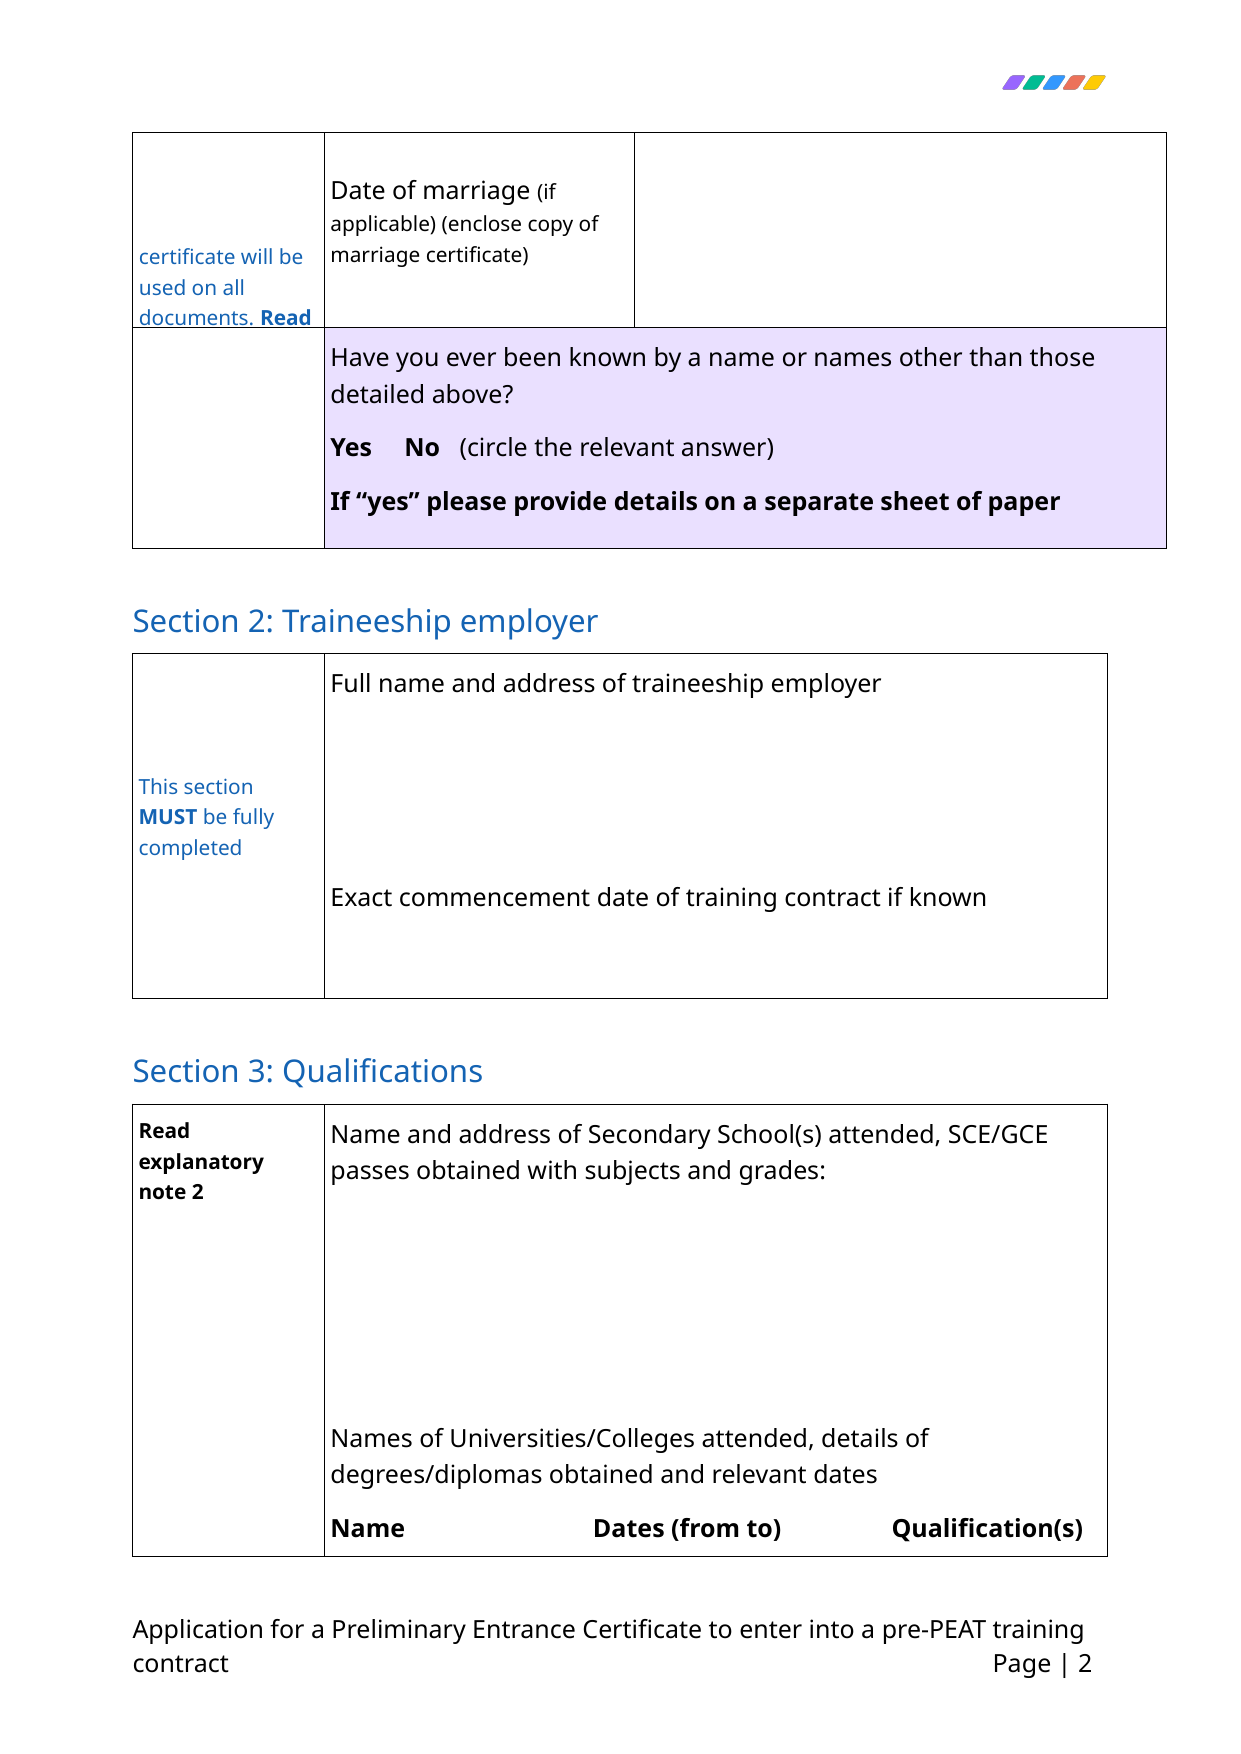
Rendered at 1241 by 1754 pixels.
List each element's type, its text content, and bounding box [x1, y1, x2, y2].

table_cell [133, 328, 324, 548]
table_cell Date of marriage (if applicable) (enclose copy of marriage certificate) [325, 133, 634, 327]
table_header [325, 1105, 1107, 1556]
table_cell Have you ever been known by a name or names other than those detailed above? Yes No (circle the relevant answer) If “yes” please provide details on a separate sheet of paper [325, 328, 1166, 548]
table_cell [635, 133, 1166, 327]
subtitle Section 3: Qualifications [132, 1049, 1108, 1092]
table_header This section MUST be fully completed [133, 654, 324, 998]
table_header Full name and address of traineeship employer Exact commencement date of training contract if known [325, 654, 1107, 998]
subtitle Section 2: Traineeship employer [132, 599, 1108, 642]
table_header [133, 1105, 324, 1556]
picture [1000, 73, 1108, 92]
